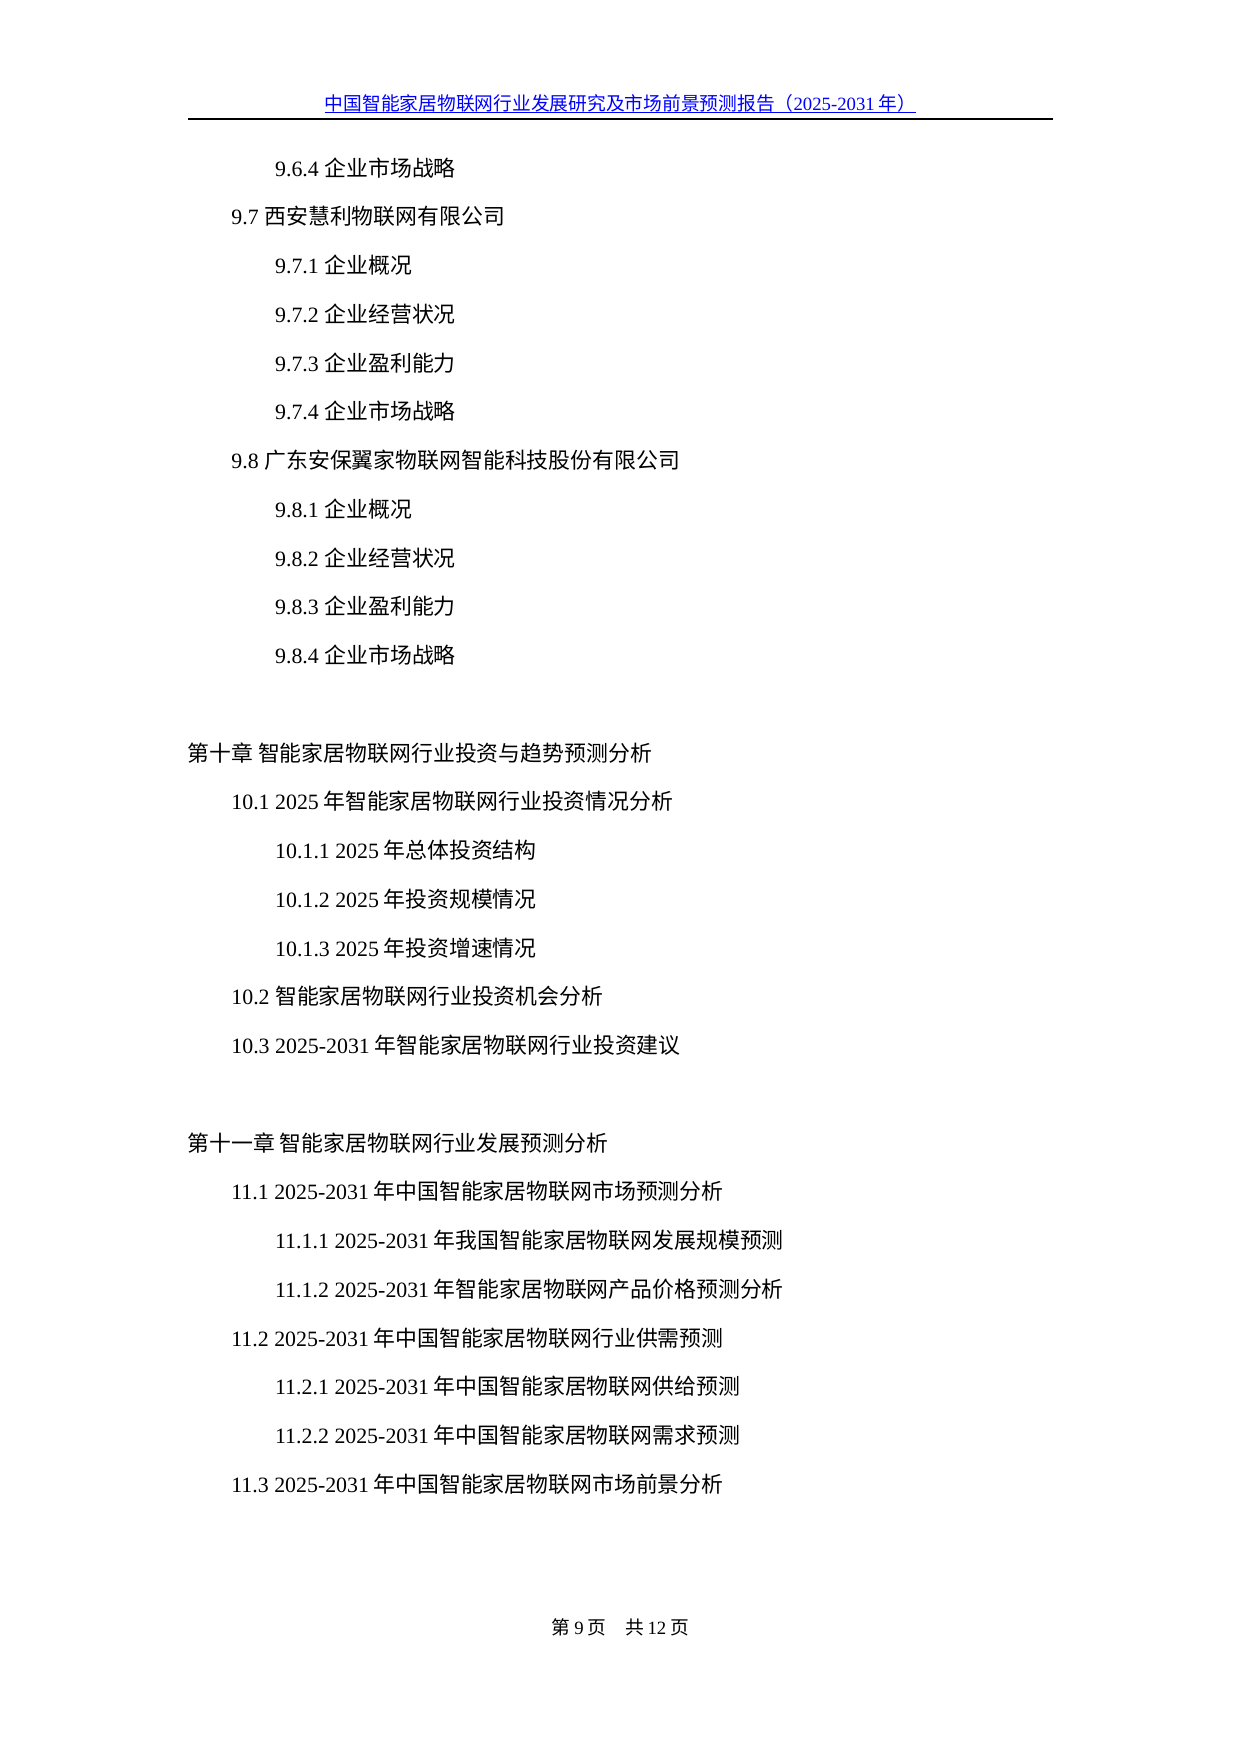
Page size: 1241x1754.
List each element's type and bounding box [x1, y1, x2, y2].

text [187, 150, 1053, 1499]
